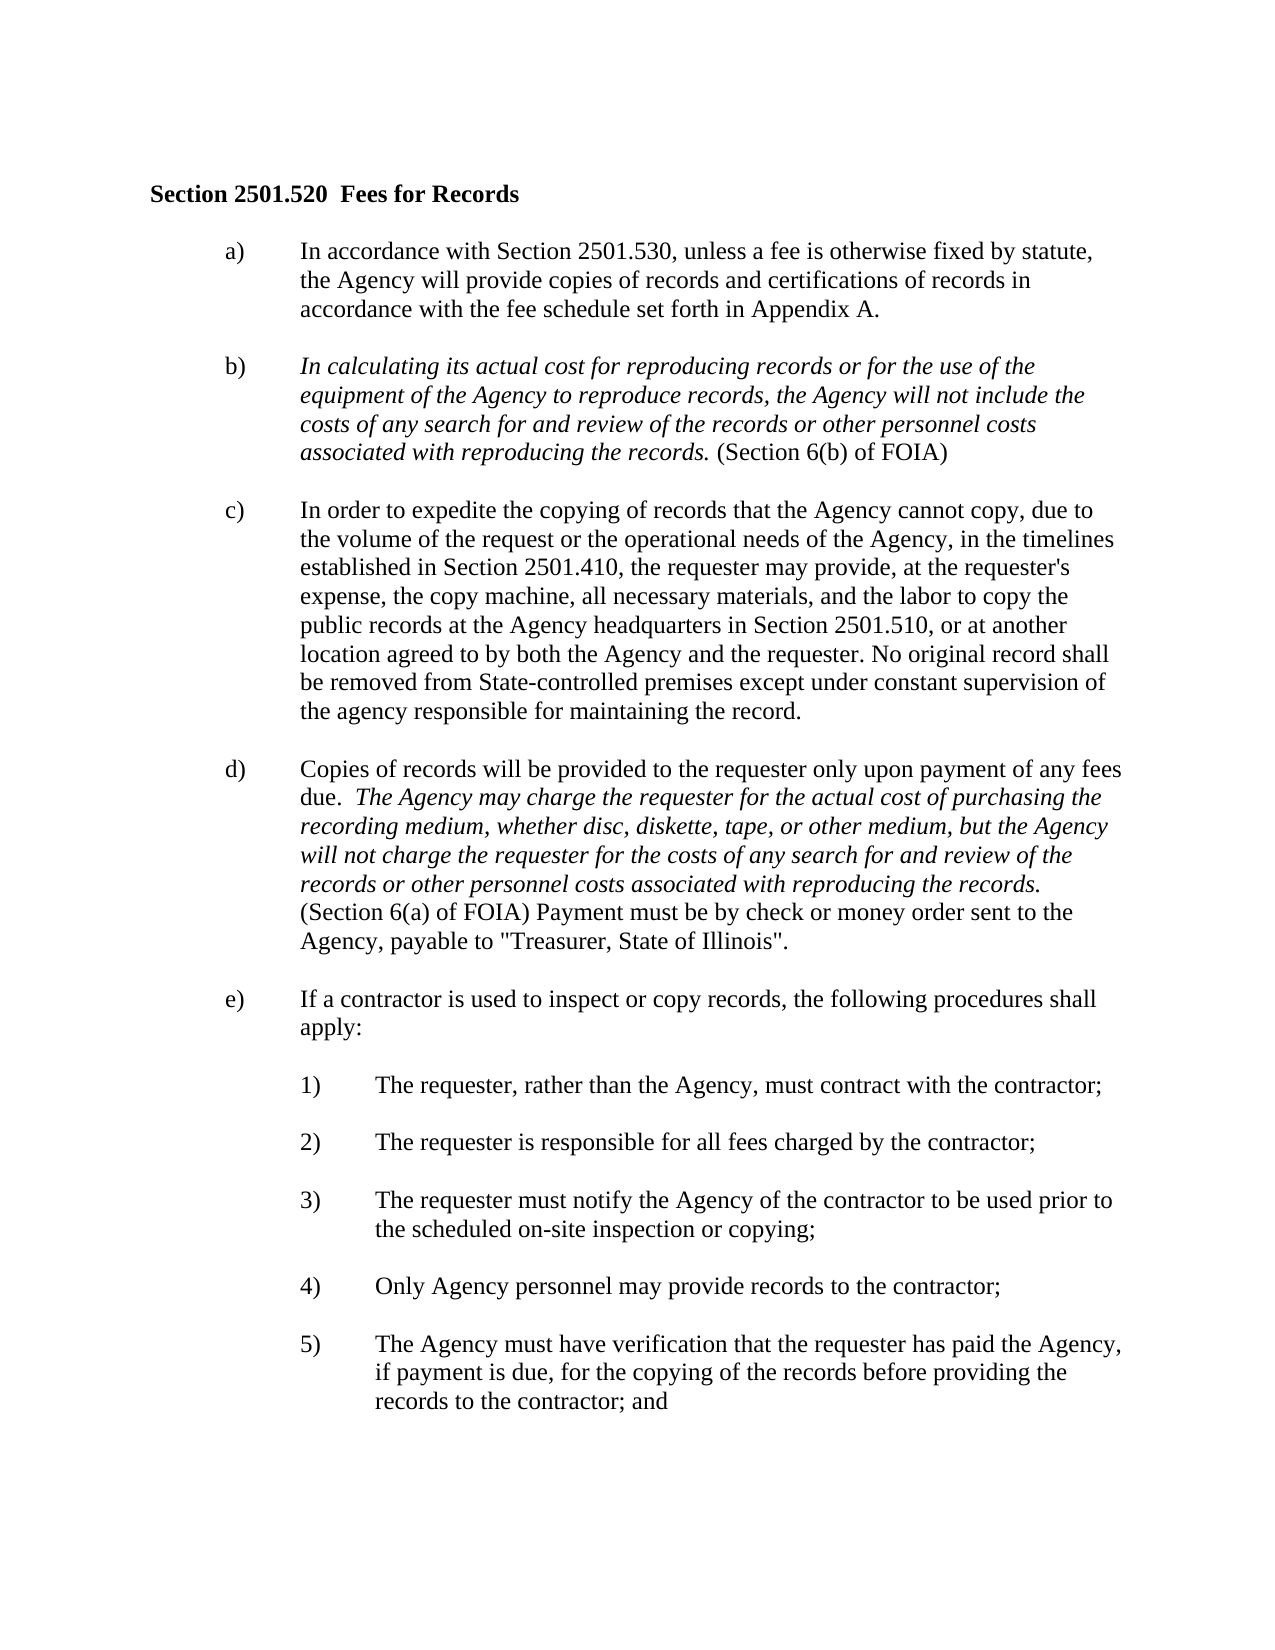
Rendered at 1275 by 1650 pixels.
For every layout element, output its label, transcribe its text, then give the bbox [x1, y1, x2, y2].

text e) If a contractor is used to inspect or copy records, the following procedures shall apply: [225, 984, 1125, 1041]
text c) In order to expedite the copying of records that the Agency cannot copy, due to the volume of the request or the operational needs of the Agency, in the timelines established in Section 2501.410, the requester may provide, at the requester's expense, the copy machine, all necessary materials, and the labor to copy the public records at the Agency headquarters in Section 2501.510, or at another location agreed to by both the Agency and the requester. No original record shall be removed from State-controlled premises except under constant supervision of the agency responsible for maintaining the record. [225, 495, 1125, 725]
text a) In accordance with Section 2501.530, unless a fee is otherwise fixed by statute, the Agency will provide copies of records and certifications of records in accordance with the fee schedule set forth in Appendix A. [225, 236, 1125, 322]
text 1) The requester, rather than the Agency, must contract with the contractor; [225, 1070, 1125, 1099]
text 5) The Agency must have verification that the requester has paid the Agency, if payment is due, for the copying of the records before providing the records to the contractor; and [300, 1329, 1125, 1415]
text 3) The requester must notify the Agency of the contractor to be used prior to the scheduled on-site inspection or copying; [300, 1185, 1125, 1242]
text 4) Only Agency personnel may provide records to the contractor; [225, 1271, 1125, 1300]
text 2) The requester is responsible for all fees charged by the contractor; [225, 1127, 1125, 1156]
text b) In calculating its actual cost for reproducing records or for the use of the equipment of the Agency to reproduce records, the Agency will not include the costs of any search for and review of the records or other personnel costs associated with reproducing the records. (Section 6(b) of FOIA) [225, 351, 1125, 466]
text d) Copies of records will be provided to the requester only upon payment of any fees due. The Agency may charge the requester for the actual cost of purchasing the recording medium, whether disc, diskette, tape, or other medium, but the Agency will not charge the requester for the costs of any search for and review of the records or other personnel costs associated with reproducing the records. (Section 6(a) of FOIA) Payment must be by check or money order sent to the Agency, payable to "Treasurer, State of Illinois". [225, 754, 1125, 955]
text Section 2501.520 Fees for Records [150, 179, 1125, 207]
